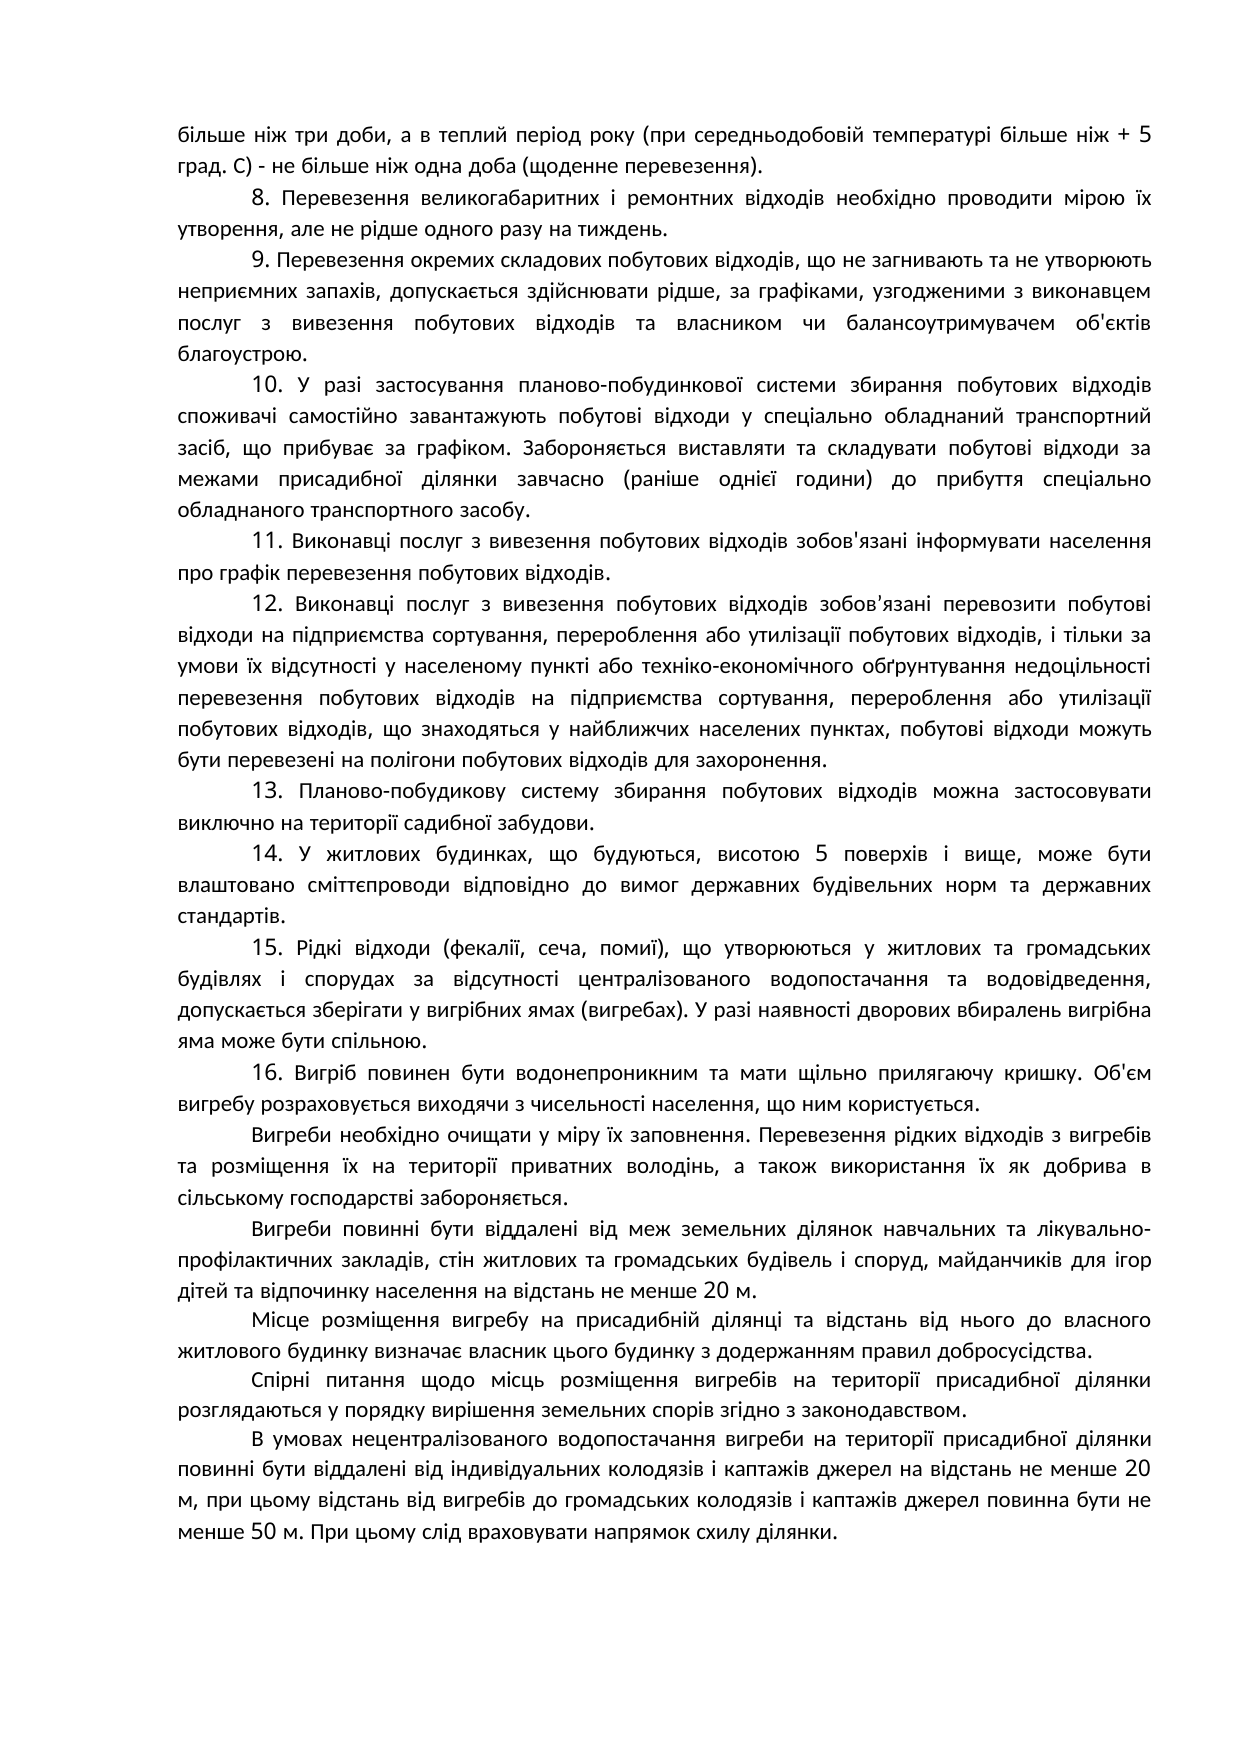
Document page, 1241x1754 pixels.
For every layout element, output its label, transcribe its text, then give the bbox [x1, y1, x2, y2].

text Спірні питання щодо місць розміщення вигребів на території присадибної ділянки розглядаються у порядку вирішення земельних спорів згідно з законодавством. [177, 1365, 1152, 1424]
text 13. Планово-побудикову систему збирання побутових відходів можна застосовувати виключно на території садибної забудови. [177, 774, 1152, 837]
text 12. Виконавці послуг з вивезення побутових відходів зобов’язані перевозити побутові відходи на підприємства сортування, перероблення або утилізації побутових відходів, і тільки за умови їх відсутності у населеному пункті або техніко-економічного обґрунтування недоцільності перевезення побутових відходів на підприємства сортування, перероблення або утилізації побутових відходів, що знаходяться у найближчих населених пунктах, побутові відходи можуть бути перевезені на полігони побутових відходів для захоронення. [177, 587, 1152, 774]
text 10. У разі застосування планово-побудинкової системи збирання побутових відходів споживачі самостійно завантажують побутові відходи у спеціально обладнаний транспортний засіб, що прибуває за графіком. Забороняється виставляти та складувати побутові відходи за межами присадибної ділянки завчасно (раніше однієї години) до прибуття спеціально обладнаного транспортного засобу. [177, 368, 1152, 524]
text Місце розміщення вигребу на присадибній ділянці та відстань від нього до власного житлового будинку визначає власник цього будинку з додержанням правил добросусідства. [177, 1306, 1152, 1365]
text 14. У житлових будинках, що будуються, висотою 5 поверхів і вище, може бути влаштовано сміттєпроводи відповідно до вимог державних будівельних норм та державних стандартів. [177, 837, 1152, 931]
text 15. Рідкі відходи (фекалії, сеча, помиї), що утворюються у житлових та громадських будівлях і спорудах за відсутності централізованого водопостачання та водовідведення, допускається зберігати у вигрібних ямах (вигребах). У разі наявності дворових вбиралень вигрібна яма може бути спільною. [177, 931, 1152, 1056]
text 9. Перевезення окремих складових побутових відходів, що не загнивають та не утворюють неприємних запахів, допускається здійснювати рідше, за графіками, узгодженими з виконавцем послуг з вивезення побутових відходів та власником чи балансоутримувачем об'єктів благоустрою. [177, 243, 1152, 368]
text 16. Вигріб повинен бути водонепроникним та мати щільно прилягаючу кришку. Об'єм вигребу розраховується виходячи з чисельності населення, що ним користується. [177, 1056, 1152, 1118]
text В умовах нецентралізованого водопостачання вигреби на території присадибної ділянки повинні бути віддалені від індивідуальних колодязів і каптажів джерел на відстань не менше 20 м, при цьому відстань від вигребів до громадських колодязів і каптажів джерел повинна бути не менше 50 м. При цьому слід враховувати напрямок схилу ділянки. [177, 1424, 1152, 1546]
text Вигреби повинні бути віддалені від меж земельних ділянок навчальних та лікувально-профілактичних закладів, стін житлових та громадських будівель і споруд, майданчиків для ігор дітей та відпочинку населення на відстань не менше 20 м. [177, 1212, 1152, 1306]
text 11. Виконавці послуг з вивезення побутових відходів зобов'язані інформувати населення про графік перевезення побутових відходів. [177, 524, 1152, 587]
text Вигреби необхідно очищати у міру їх заповнення. Перевезення рідких відходів з вигребів та розміщення їх на території приватних володінь, а також використання їх як добрива в сільському господарстві забороняється. [177, 1118, 1152, 1212]
text 8. Перевезення великогабаритних і ремонтних відходів необхідно проводити мірою їх утворення, але не рідше одного разу на тиждень. [177, 181, 1152, 243]
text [177, 118, 1152, 181]
